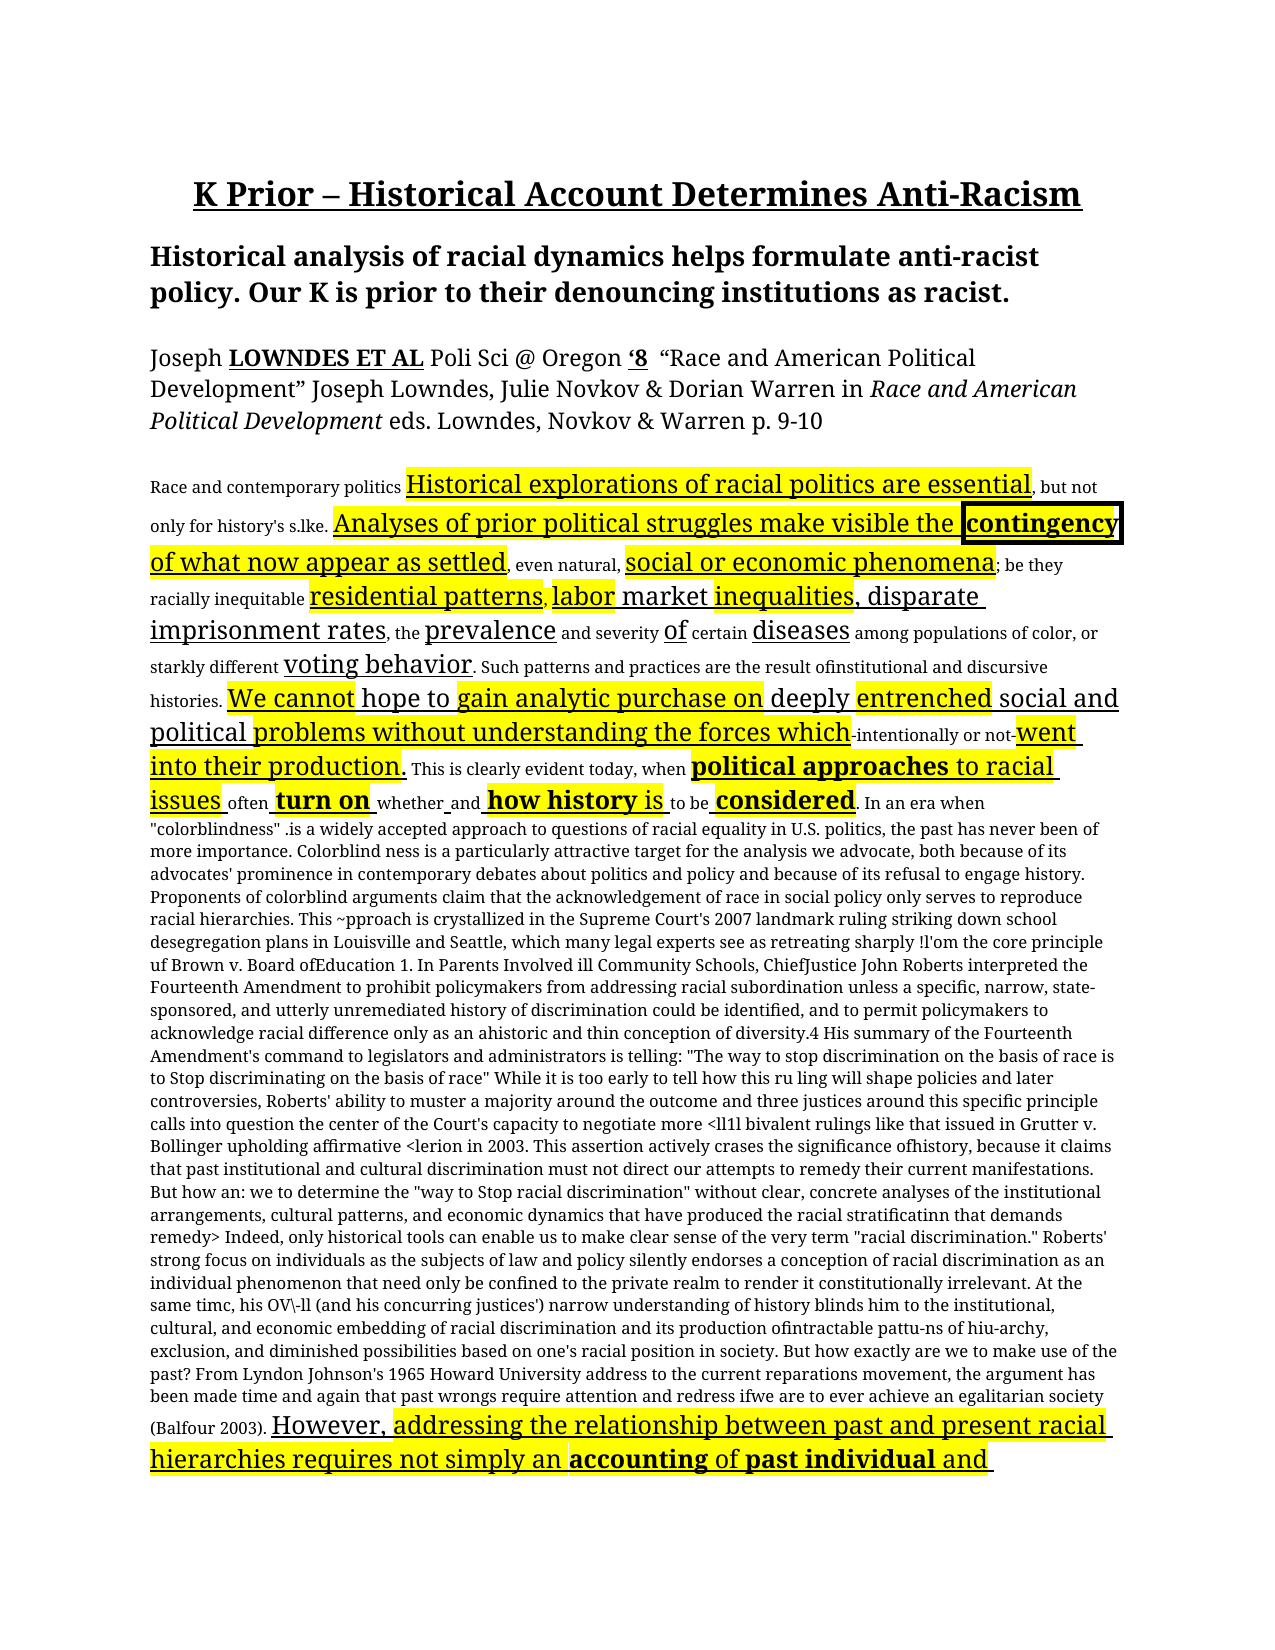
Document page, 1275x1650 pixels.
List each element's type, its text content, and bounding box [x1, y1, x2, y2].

subtitle Historical analysis of racial dynamics helps formulate anti-racist policy. Our K is prior to their denouncing institutions as racist. [150, 237, 1125, 311]
subtitle K Prior – Historical Account Determines Anti-Racism [150, 171, 1125, 216]
text Joseph LOWNDES ET AL Poli Sci @ Oregon ‘8 “Race and American Political Development” Joseph Lowndes, Julie Novkov & Dorian Warren in Race and American Political Development eds. Lowndes, Novkov & Warren p. 9-10 [150, 342, 1125, 436]
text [150, 467, 1125, 1476]
